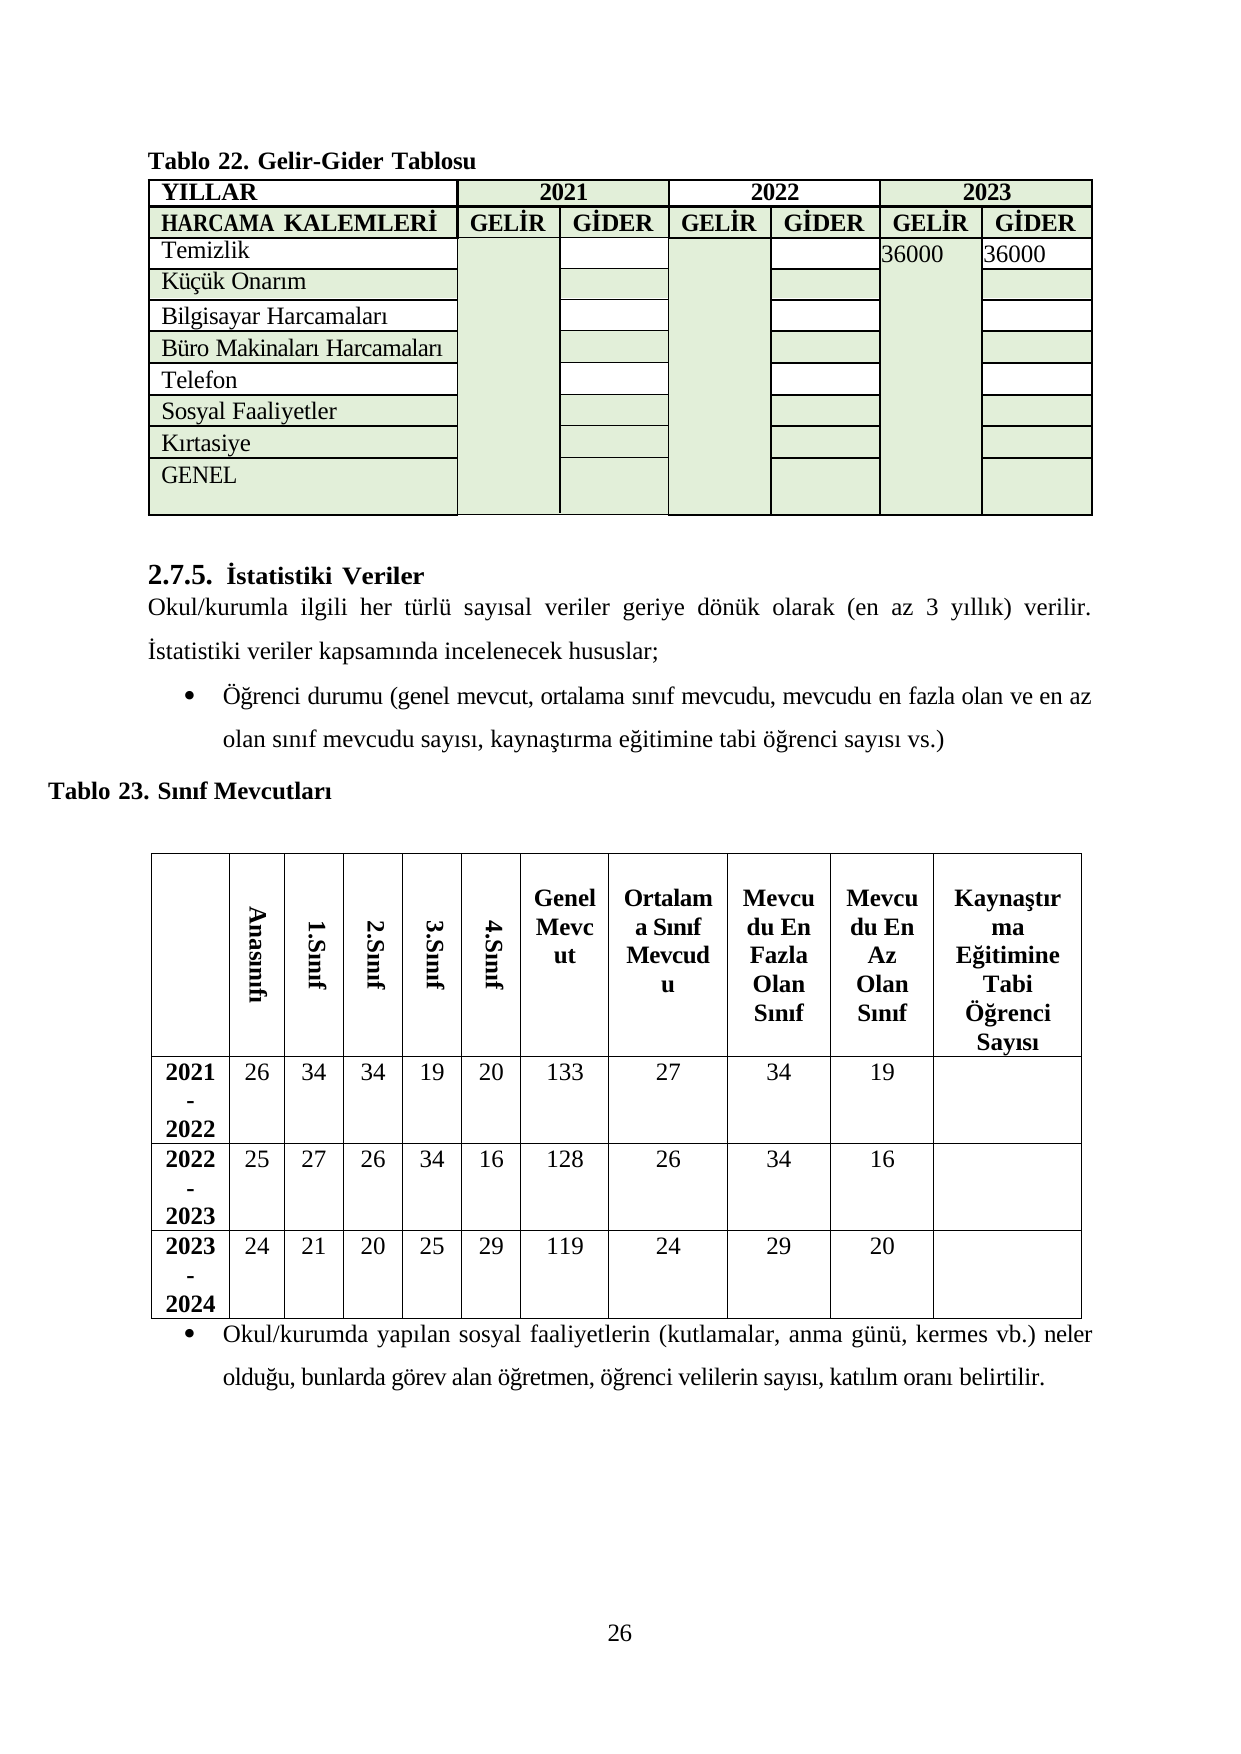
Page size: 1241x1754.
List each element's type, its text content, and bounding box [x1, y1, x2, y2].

table_header Ortalama Sınıf Mevcudu [609, 854, 727, 1056]
table_cell [934, 1057, 1081, 1143]
table_cell [561, 269, 668, 298]
table_cell [561, 238, 668, 268]
table_cell 34 [728, 1144, 830, 1230]
table_cell [772, 270, 879, 298]
table_cell [772, 427, 879, 457]
table_cell 26 [609, 1144, 727, 1230]
table_cell 29 [728, 1231, 830, 1317]
table_header 3.Sınıf [403, 854, 461, 1056]
table_cell Bilgisayar Harcamaları [150, 301, 457, 330]
table_cell [561, 331, 668, 362]
table_header 2022 [670, 181, 879, 205]
table_cell [983, 396, 1091, 425]
table_cell GENEL [150, 459, 457, 514]
table_cell [983, 364, 1091, 393]
text Tablo 22. Gelir-Gider Tablosu [148, 146, 1198, 174]
table_cell 29 [462, 1231, 520, 1317]
table_cell [561, 395, 668, 425]
list Öğrenci durumu (genel mevcut, ortalama sınıf mevcudu, mevcudu en fazla olan ve en az olan sınıf mevcudu sayısı, kaynaştırma eğitimine tabi öğrenci sayısı vs.) [185, 681, 1093, 753]
table_cell 34 [728, 1057, 830, 1143]
table_cell 19 [831, 1057, 933, 1143]
table_cell [772, 396, 879, 425]
table_header YILLAR [150, 181, 456, 205]
table_cell Küçük Onarım [150, 270, 457, 298]
table_cell 24 [230, 1231, 284, 1317]
table_cell [934, 1144, 1081, 1230]
table_cell [669, 239, 770, 514]
table_cell [772, 301, 879, 330]
table_header Kaynaştırma Eğitimine Tabi Öğrenci Sayısı [934, 854, 1081, 1056]
table_cell 20 [462, 1057, 520, 1143]
table_cell 16 [462, 1144, 520, 1230]
table_cell 34 [285, 1057, 343, 1143]
table_cell 24 [609, 1231, 727, 1317]
table_cell Temizlik [150, 239, 457, 268]
table_cell GİDER [772, 208, 879, 237]
table_cell [983, 459, 1091, 514]
table_cell [458, 238, 560, 514]
table_cell GELİR [881, 208, 981, 237]
table_cell 128 [521, 1144, 608, 1230]
table_cell 2021-2022 [152, 1057, 229, 1143]
table_cell [983, 270, 1091, 298]
table_cell 36000 [983, 239, 1091, 268]
text Tablo 23. Sınıf Mevcutları [48, 776, 1198, 804]
table_cell [934, 1231, 1081, 1317]
table_cell 21 [285, 1231, 343, 1317]
table_cell Büro Makinaları Harcamaları [150, 332, 457, 362]
table_cell GİDER [983, 208, 1091, 237]
table_cell 36000 [881, 239, 981, 514]
table_cell [561, 363, 668, 393]
table_cell 26 [230, 1057, 284, 1143]
list Okul/kurumda yapılan sosyal faaliyetlerin (kutlamalar, anma günü, kermes vb.) neler olduğu, bunlarda görev alan öğretmen, öğrenci velilerin sayısı, katılım oranı belirtilir. [185, 1319, 1093, 1391]
table_header Mevcudu En Az Olan Sınıf [831, 854, 933, 1056]
table_cell 20 [344, 1231, 402, 1317]
table_cell GİDER [561, 208, 668, 237]
table_cell [983, 332, 1091, 362]
table_cell Kırtasiye [150, 427, 457, 457]
table_cell 25 [403, 1231, 461, 1317]
table_cell Telefon [150, 364, 457, 393]
table_cell 19 [403, 1057, 461, 1143]
table_cell [772, 332, 879, 362]
table_cell 25 [230, 1144, 284, 1230]
table_cell HARCAMA KALEMLERİ [150, 208, 456, 237]
table_cell 27 [609, 1057, 727, 1143]
table_header [152, 854, 229, 1056]
table_cell [560, 458, 668, 514]
table_cell GELİR [670, 208, 770, 237]
table_cell GELİR [459, 208, 559, 237]
table_cell 119 [521, 1231, 608, 1317]
table_header 2.Sınıf [344, 854, 402, 1056]
table_cell [772, 239, 879, 268]
text Okul/kurumla ilgili her türlü sayısal veriler geriye dönük olarak (en az 3 yıllık) verilir. İstatistiki veriler kapsamında incelenecek hususlar; [148, 592, 1092, 665]
table_header Genel Mevcut [521, 854, 608, 1056]
table_cell Sosyal Faaliyetler [150, 396, 457, 425]
table_cell [561, 300, 668, 330]
table_header Anasınıfı [230, 854, 284, 1056]
table_cell 133 [521, 1057, 608, 1143]
table_cell 34 [344, 1057, 402, 1143]
table_cell 2023-2024 [152, 1231, 229, 1317]
table_cell 26 [344, 1144, 402, 1230]
table_header Mevcudu En Fazla Olan Sınıf [728, 854, 830, 1056]
table_cell 34 [403, 1144, 461, 1230]
table_cell [983, 427, 1091, 457]
table_cell 16 [831, 1144, 933, 1230]
table_header 1.Sınıf [285, 854, 343, 1056]
table_header 4.Sınıf [462, 854, 520, 1056]
table_cell [983, 301, 1091, 330]
subtitle İstatistiki Veriler [148, 557, 1198, 591]
table_cell 2022-2023 [152, 1144, 229, 1230]
table_header 2023 [881, 181, 1091, 205]
table_cell 20 [831, 1231, 933, 1317]
table_header 2021 [459, 181, 668, 205]
table_cell [561, 426, 668, 457]
table_cell [772, 459, 879, 514]
table_cell [772, 364, 879, 393]
table_cell 27 [285, 1144, 343, 1230]
